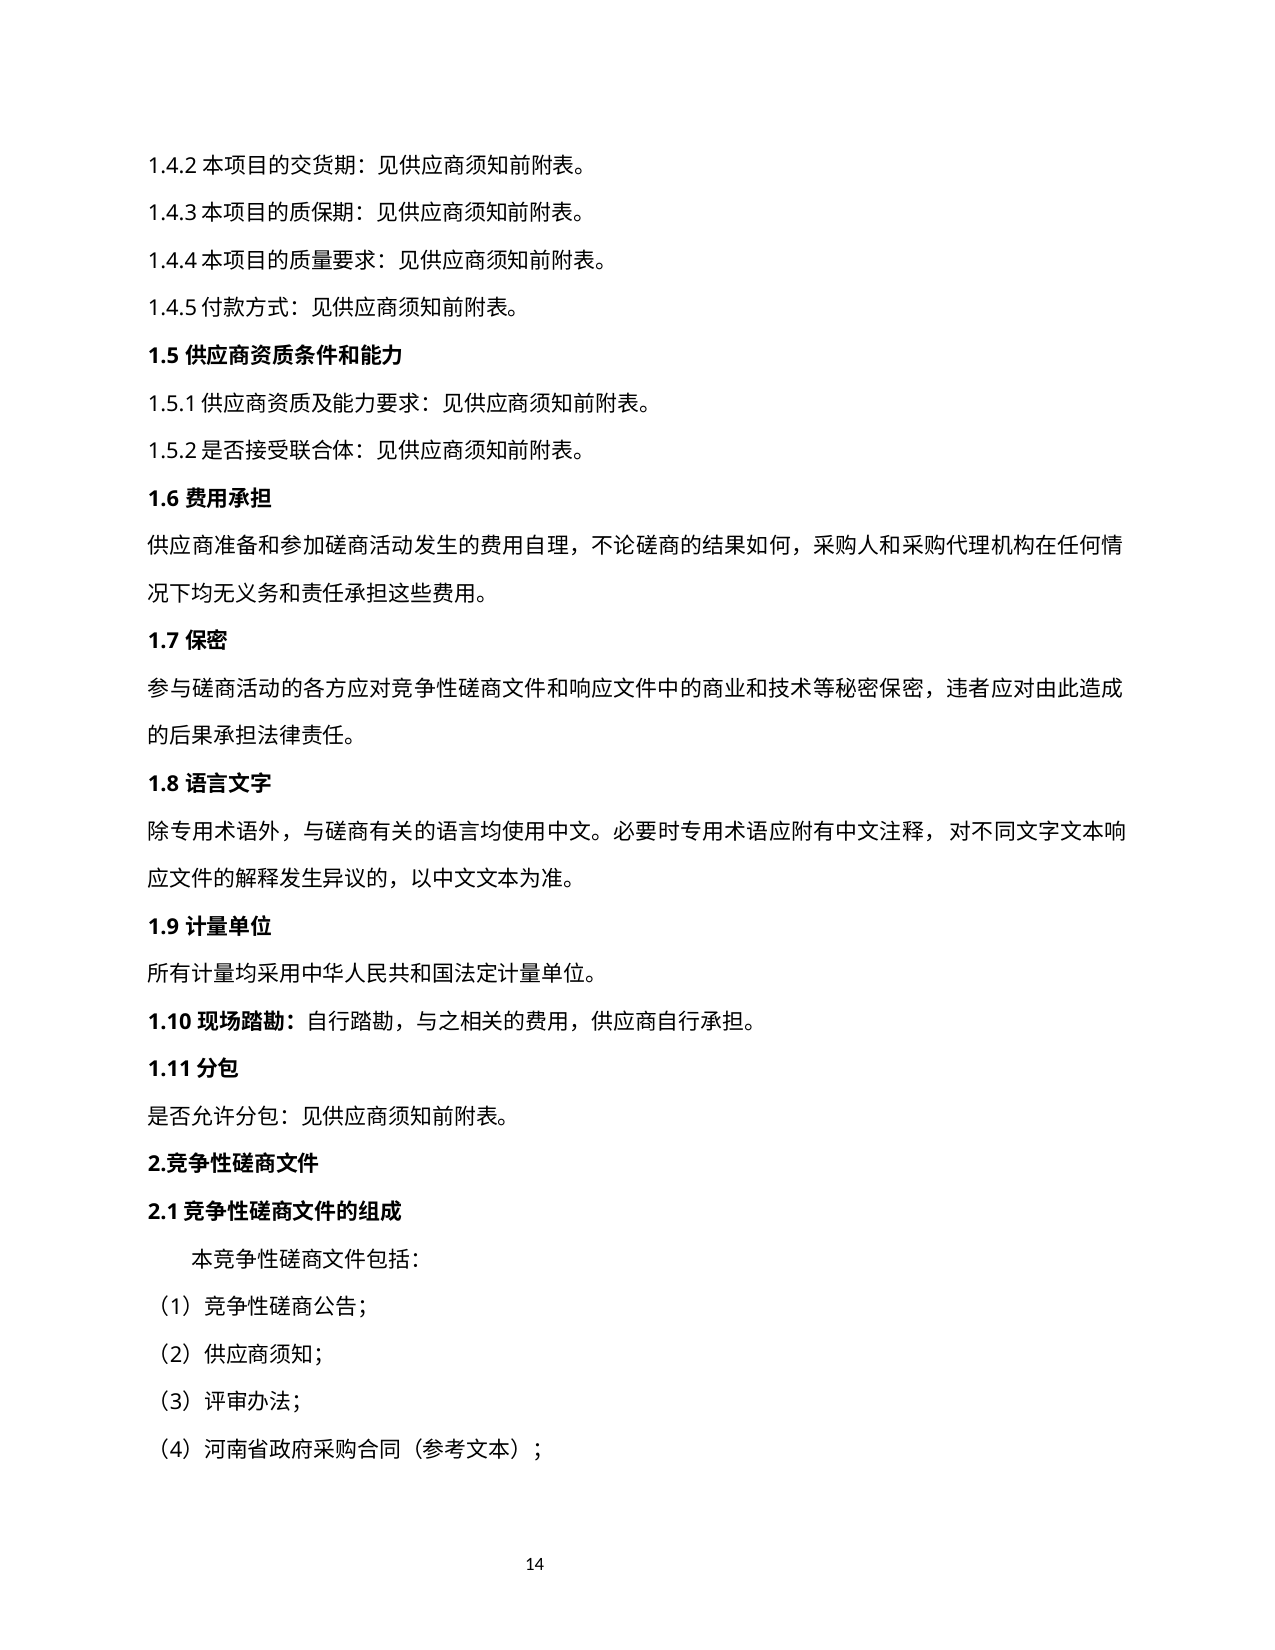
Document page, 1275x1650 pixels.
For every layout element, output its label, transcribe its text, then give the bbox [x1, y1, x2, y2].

text 1.4.2 本项目的交货期：见供应商须知前附表。 [148, 148, 1127, 179]
text 1.11分包 [148, 1051, 1127, 1083]
text 1.5.2是否接受联合体：见供应商须知前附表。 [148, 433, 1127, 465]
text （2）供应商须知； [148, 1337, 1127, 1368]
text 参与磋商活动的各方应对竞争性磋商文件和响应文件中的商业和技术等秘密保密，违者应对由此造成的后果承担法律责任。 [148, 671, 1127, 750]
text 1.5.1供应商资质及能力要求：见供应商须知前附表。 [148, 386, 1127, 417]
text 供应商准备和参加磋商活动发生的费用自理，不论磋商的结果如何，采购人和采购代理机构在任何情况下均无义务和责任承担这些费用。 [148, 528, 1127, 608]
text （3）评审办法； [148, 1384, 1127, 1416]
text 1.4.3本项目的质保期：见供应商须知前附表。 [148, 195, 1127, 227]
text 1.10 现场踏勘：自行踏勘，与之相关的费用，供应商自行承担。 [148, 1004, 1127, 1036]
text （4）河南省政府采购合同（参考文本）； [148, 1432, 1127, 1464]
text 2.1竞争性磋商文件的组成 [148, 1194, 1127, 1226]
text 2.竞争性磋商文件 [148, 1146, 1127, 1178]
text 1.4.4本项目的质量要求：见供应商须知前附表。 [148, 243, 1127, 274]
text 1.7 保密 [148, 623, 1127, 655]
text 1.5 供应商资质条件和能力 [148, 338, 1127, 370]
text 1.9 计量单位 [148, 909, 1127, 940]
text 本竞争性磋商文件包括： [148, 1242, 1127, 1273]
text 1.8 语言文字 [148, 766, 1127, 798]
text 是否允许分包：见供应商须知前附表。 [148, 1099, 1127, 1131]
text 所有计量均采用中华人民共和国法定计量单位。 [148, 956, 1127, 988]
text 除专用术语外，与磋商有关的语言均使用中文。必要时专用术语应附有中文注释，对不同文字文本响应文件的解释发生异议的，以中文文本为准。 [148, 814, 1127, 893]
text 1.6 费用承担 [148, 481, 1127, 513]
text （1）竞争性磋商公告； [148, 1289, 1127, 1321]
text 1.4.5付款方式：见供应商须知前附表。 [148, 290, 1127, 322]
